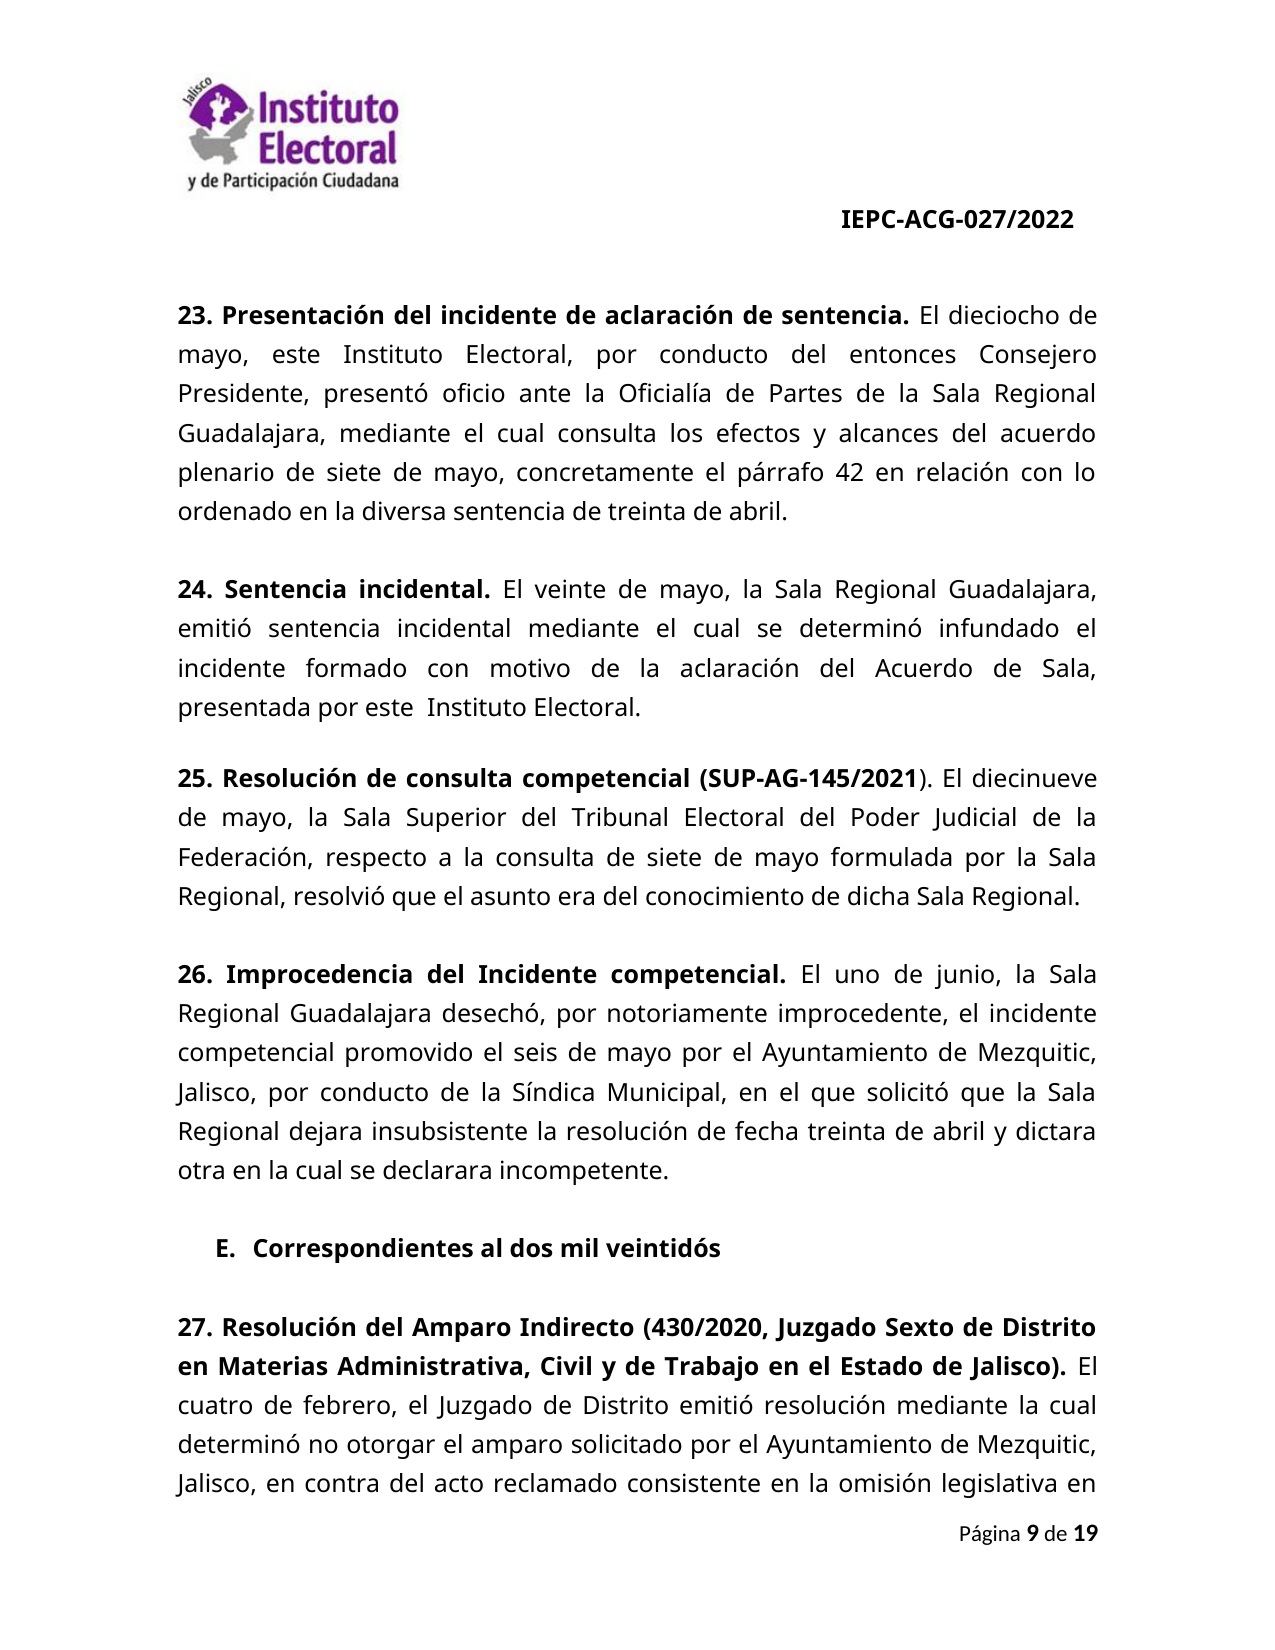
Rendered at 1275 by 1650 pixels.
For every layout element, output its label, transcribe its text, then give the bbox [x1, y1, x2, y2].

list Correspondientes al dos mil veintidós [215, 1231, 1098, 1265]
text 24. Sentencia incidental. El veinte de mayo, la Sala Regional Guadalajara, emitió sentencia incidental mediante el cual se determinó infundado el incidente formado con motivo de la aclaración del Acuerdo de Sala, presentada por este Instituto Electoral. [177, 572, 1098, 723]
text 23. Presentación del incidente de aclaración de sentencia. El dieciocho de mayo, este Instituto Electoral, por conducto del entonces Consejero Presidente, presentó oficio ante la Oficialía de Partes de la Sala Regional Guadalajara, mediante el cual consulta los efectos y alcances del acuerdo plenario de siete de mayo, concretamente el párrafo 42 en relación con lo ordenado en la diversa sentencia de treinta de abril. [177, 298, 1098, 528]
picture [177, 73, 406, 202]
text 25. Resolución de consulta competencial (SUP-AG-145/2021). El diecinueve de mayo, la Sala Superior del Tribunal Electoral del Poder Judicial de la Federación, respecto a la consulta de siete de mayo formulada por la Sala Regional, resolvió que el asunto era del conocimiento de dicha Sala Regional. [177, 761, 1098, 912]
text 26. Improcedencia del Incidente competencial. El uno de junio, la Sala Regional Guadalajara desechó, por notoriamente improcedente, el incidente competencial promovido el seis de mayo por el Ayuntamiento de Mezquitic, Jalisco, por conducto de la Síndica Municipal, en el que solicitó que la Sala Regional dejara insubsistente la resolución de fecha treinta de abril y dictara otra en la cual se declarara incompetente. [177, 957, 1098, 1187]
